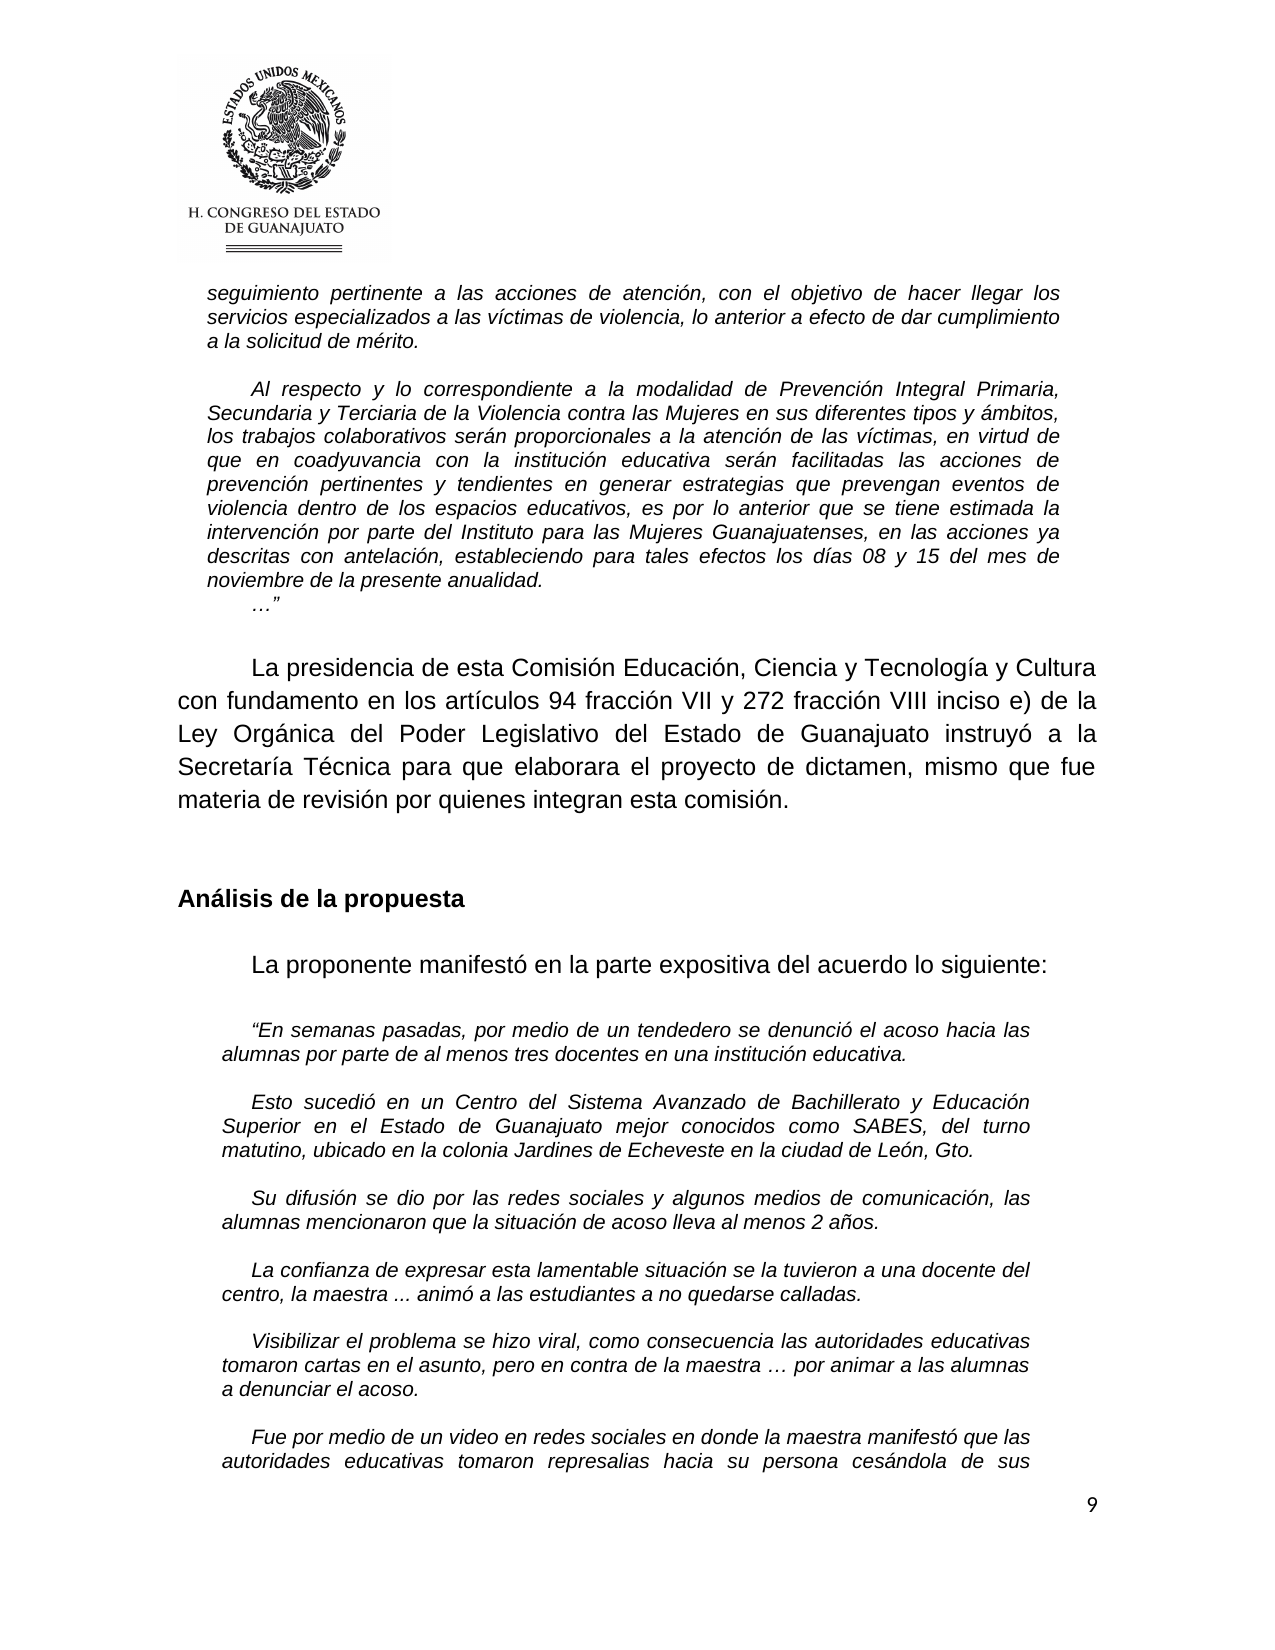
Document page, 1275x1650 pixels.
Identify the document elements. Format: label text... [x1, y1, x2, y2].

text Visibilizar el problema se hizo viral, como consecuencia las autoridades educativas tomaron cartas en el asunto, pero en contra de la maestra … por animar a las alumnas a denunciar el acoso. [222, 1329, 1034, 1401]
picture [177, 54, 392, 263]
text Esto sucedió en un Centro del Sistema Avanzado de Bachillerato y Educación Superior en el Estado de Guanajuato mejor conocidos como SABES, del turno matutino, ubicado en la colonia Jardines de Echeveste en la ciudad de León, Gto. [222, 1090, 1034, 1162]
text La presidencia de esta Comisión Educación, Ciencia y Tecnología y Cultura con fundamento en los artículos 94 fracción VII y 272 fracción VIII inciso e) de la Ley Orgánica del Poder Legislativo del Estado de Guanajuato instruyó a la Secretaría Técnica para que elaborara el proyecto de dictamen, mismo que fue materia de revisión por quienes integran esta comisión. [177, 653, 1098, 813]
text Análisis de la propuesta [177, 884, 1098, 912]
text …” [207, 592, 1063, 616]
text La proponente manifestó en la parte expositiva del acuerdo lo siguiente: [177, 950, 1098, 978]
text “En semanas pasadas, por medio de un tendedero se denunció el acoso hacia las alumnas por parte de al menos tres docentes en una institución educativa. [222, 1018, 1034, 1066]
text Su difusión se dio por las redes sociales y algunos medios de comunicación, las alumnas mencionaron que la situación de acoso lleva al menos 2 años. [222, 1186, 1034, 1233]
text La confianza de expresar esta lamentable situación se la tuvieron a una docente del centro, la maestra ... animó a las estudiantes a no quedarse calladas. [222, 1257, 1034, 1305]
text Al respecto y lo correspondiente a la modalidad de Prevención Integral Primaria, Secundaria y Terciaria de la Violencia contra las Mujeres en sus diferentes tipos y ámbitos, los trabajos colaborativos serán proporcionales a la atención de las víctimas, en virtud de que en coadyuvancia con la institución educativa serán facilitadas las acciones de prevención pertinentes y tendientes en generar estrategias que prevengan eventos de violencia dentro de los espacios educativos, es por lo anterior que se tiene estimada la intervención por parte del Instituto para las Mujeres Guanajuatenses, en las acciones ya descritas con antelación, estableciendo para tales efectos los días 08 y 15 del mes de noviembre de la presente anualidad. [207, 376, 1063, 592]
